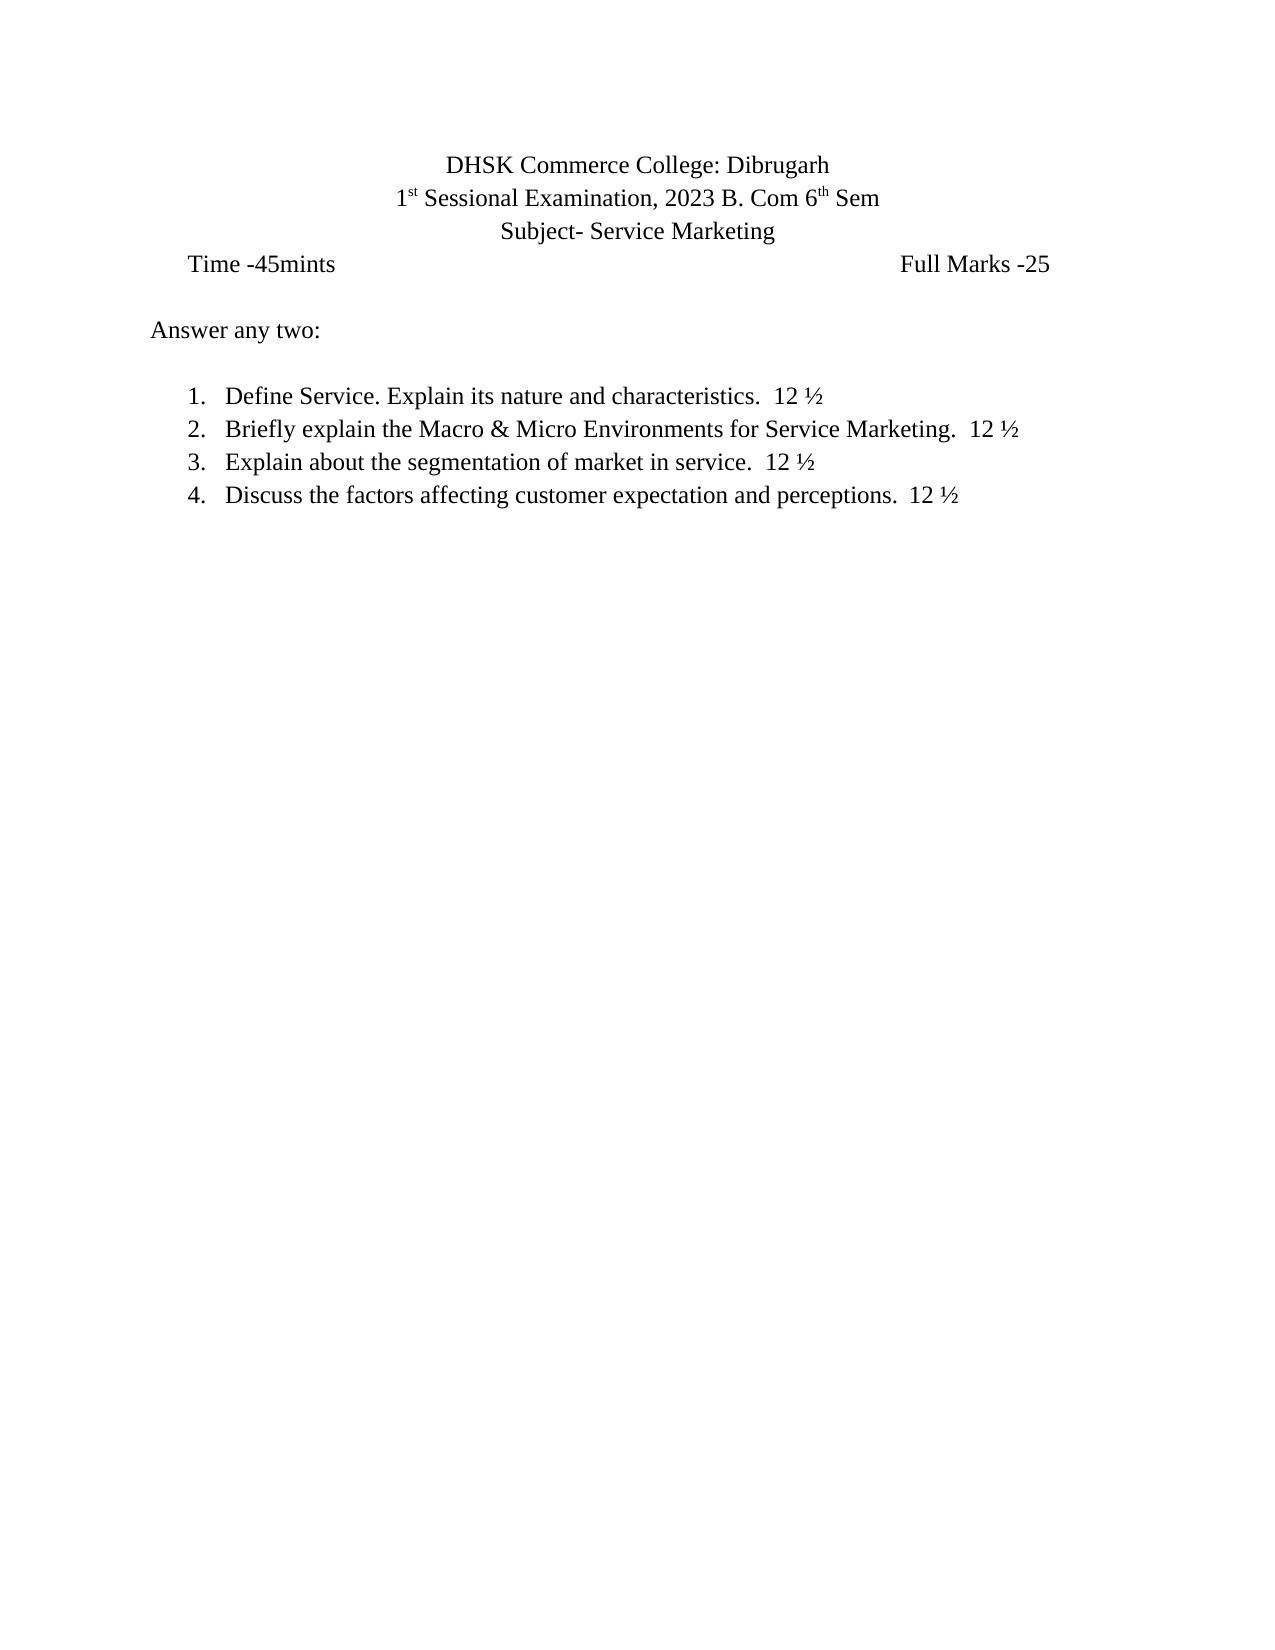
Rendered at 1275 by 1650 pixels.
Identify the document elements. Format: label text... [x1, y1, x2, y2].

list Discuss the factors affecting customer expectation and perceptions. 12 ½ [187, 480, 1125, 509]
text Time -45mints Full Marks -25 [150, 249, 1125, 278]
list Explain about the segmentation of market in service. 12 ½ [187, 447, 1125, 476]
list Briefly explain the Macro & Micro Environments for Service Marketing. 12 ½ [187, 414, 1125, 443]
text Answer any two: [150, 315, 1125, 344]
text 1st Sessional Examination, 2023 B. Com 6th Sem [150, 183, 1125, 212]
text DHSK Commerce College: Dibrugarh [150, 150, 1125, 179]
list Define Service. Explain its nature and characteristics. 12 ½ [187, 381, 1125, 410]
text Subject- Service Marketing [150, 216, 1125, 245]
